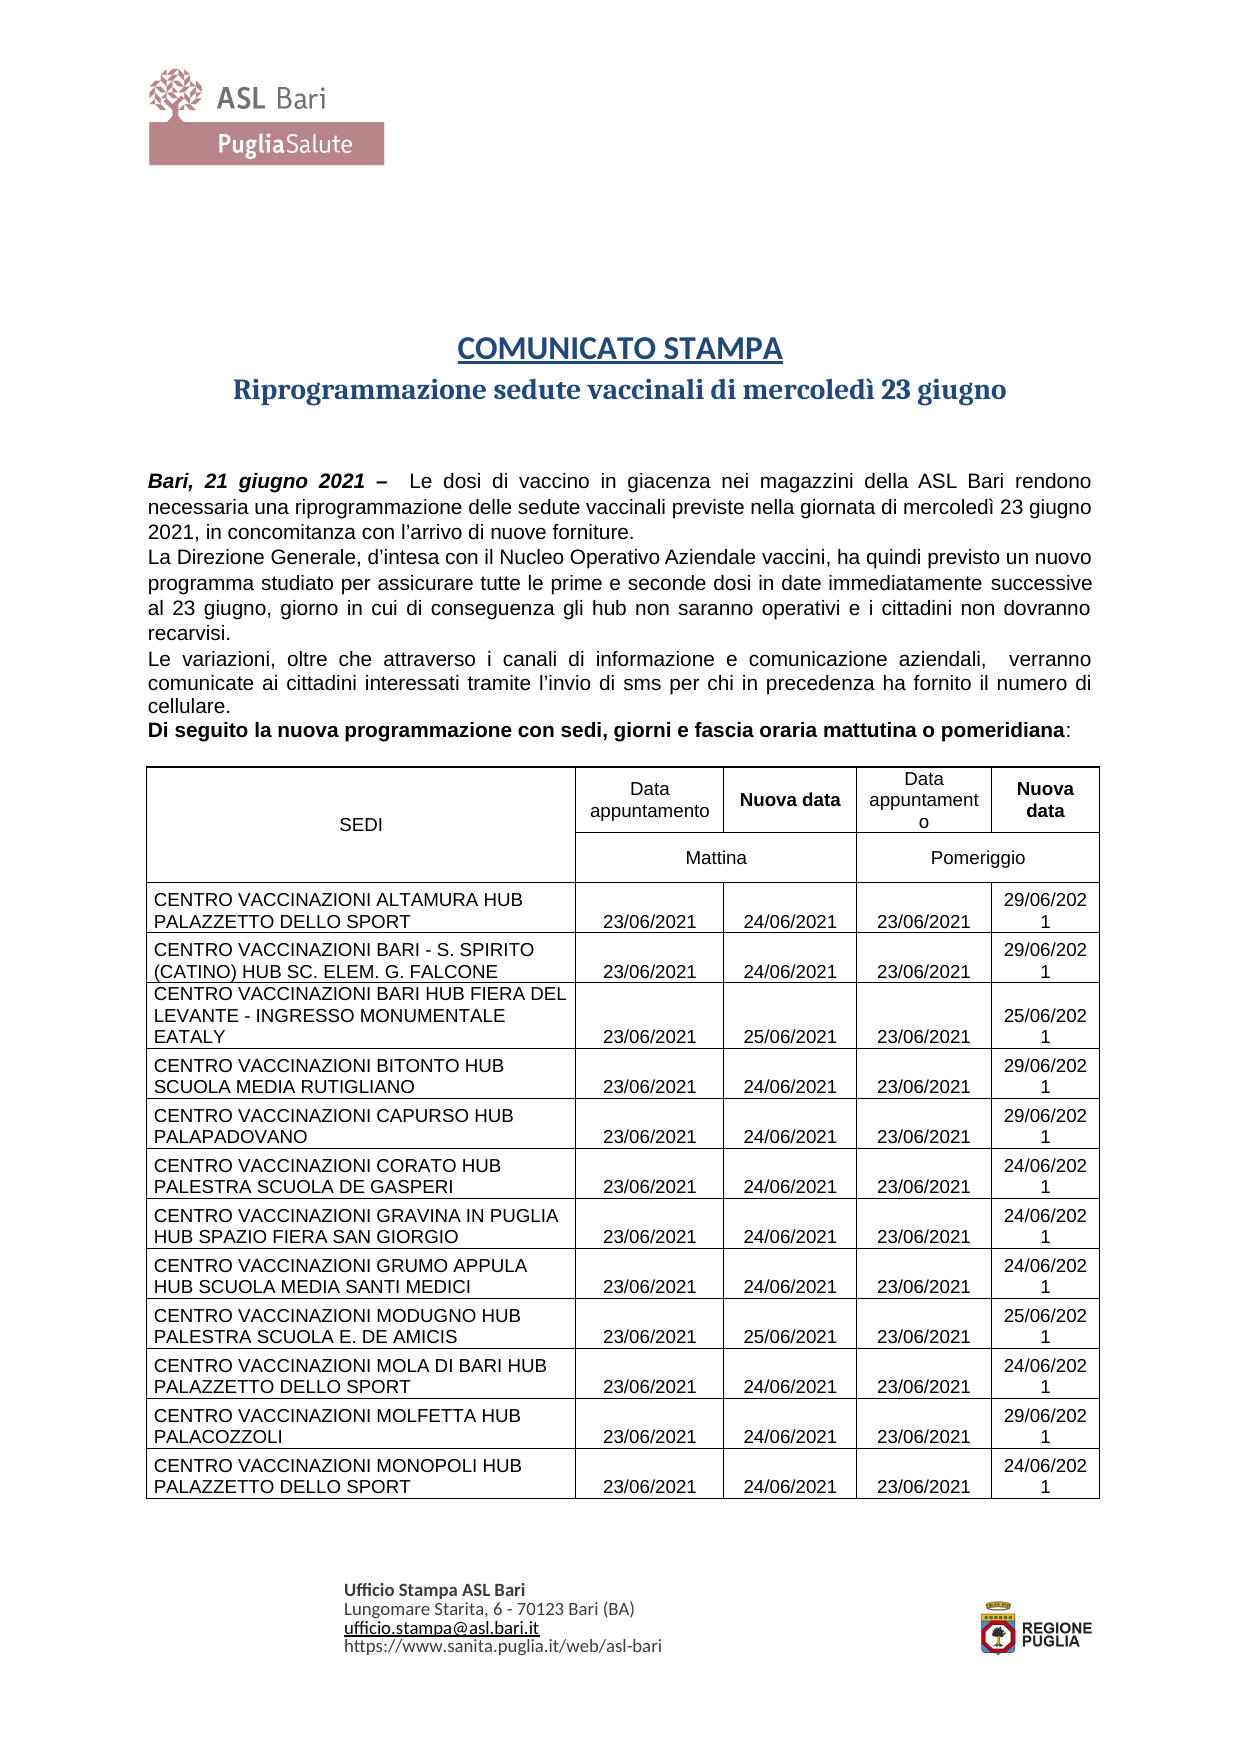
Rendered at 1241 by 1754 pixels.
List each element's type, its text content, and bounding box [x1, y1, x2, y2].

table_cell CENTRO VACCINAZIONI BITONTO HUB SCUOLA MEDIA RUTIGLIANO [147, 1049, 575, 1098]
table_cell CENTRO VACCINAZIONI CORATO HUB PALESTRA SCUOLA DE GASPERI [147, 1149, 575, 1198]
table_cell 23/06/2021 [857, 1149, 991, 1198]
table_cell CENTRO VACCINAZIONI MOLFETTA HUB PALACOZZOLI [147, 1399, 575, 1448]
table_cell 23/06/2021 [857, 1449, 991, 1498]
table_cell 29/06/2021 [992, 1099, 1099, 1148]
table_cell 23/06/2021 [576, 1099, 723, 1148]
text Di seguito la nuova programmazione con sedi, giorni e fascia oraria mattutina o pomeridiana: [148, 718, 1092, 742]
table_cell 23/06/2021 [857, 1249, 991, 1298]
table_header SEDI [147, 768, 575, 882]
table_cell 24/06/2021 [992, 1149, 1099, 1198]
table_cell 24/06/2021 [724, 1399, 856, 1448]
table_cell 24/06/2021 [724, 1149, 856, 1198]
table_cell 25/06/2021 [992, 983, 1099, 1048]
table_cell CENTRO VACCINAZIONI BARI HUB FIERA DEL LEVANTE - INGRESSO MONUMENTALE EATALY [147, 983, 575, 1048]
table_cell 23/06/2021 [576, 1149, 723, 1198]
table_cell 23/06/2021 [576, 983, 723, 1048]
table_cell 25/06/2021 [724, 1299, 856, 1348]
table_cell 24/06/2021 [724, 933, 856, 982]
text Le variazioni, oltre che attraverso i canali di informazione e comunicazione aziendali, verranno comunicate ai cittadini interessati tramite l’invio di sms per chi in precedenza ha fornito il numero di cellulare. [148, 646, 1092, 718]
table_cell 23/06/2021 [857, 1049, 991, 1098]
table_cell 24/06/2021 [992, 1249, 1099, 1298]
table_cell 23/06/2021 [857, 1099, 991, 1148]
table_cell 29/06/2021 [992, 1049, 1099, 1098]
table_cell 24/06/2021 [724, 883, 856, 932]
table_cell 24/06/2021 [724, 1349, 856, 1398]
text Bari, 21 giugno 2021 – Le dosi di vaccino in giacenza nei magazzini della ASL Bari rendono necessaria una riprogrammazione delle sedute vaccinali previste nella giornata di mercoledì 23 giugno 2021, in concomitanza con l’arrivo di nuove forniture. [148, 469, 1092, 544]
picture [971, 1553, 1093, 1754]
table_cell 29/06/2021 [992, 1399, 1099, 1448]
table_cell 23/06/2021 [857, 883, 991, 932]
table_cell Mattina [576, 833, 856, 882]
picture [0, 0, 1236, 236]
table_cell CENTRO VACCINAZIONI MONOPOLI HUB PALAZZETTO DELLO SPORT [147, 1449, 575, 1498]
table_cell 23/06/2021 [576, 1299, 723, 1348]
table_cell 23/06/2021 [576, 1199, 723, 1248]
table_cell 24/06/2021 [724, 1099, 856, 1148]
text Riprogrammazione sedute vaccinali di mercoledì 23 giugno [148, 373, 1092, 407]
table_cell 23/06/2021 [576, 933, 723, 982]
table_cell 23/06/2021 [857, 1199, 991, 1248]
table_cell 23/06/2021 [576, 1249, 723, 1298]
table_header Data appuntamento [576, 768, 723, 832]
table_cell 24/06/2021 [724, 1249, 856, 1298]
table_cell CENTRO VACCINAZIONI BARI - S. SPIRITO (CATINO) HUB SC. ELEM. G. FALCONE [147, 933, 575, 982]
text COMUNICATO STAMPA [148, 327, 1092, 367]
table_cell 23/06/2021 [857, 933, 991, 982]
table_cell 29/06/2021 [992, 883, 1099, 932]
table_cell 24/06/2021 [992, 1349, 1099, 1398]
table_cell 24/06/2021 [992, 1199, 1099, 1248]
table_cell 23/06/2021 [857, 1399, 991, 1448]
table_cell 23/06/2021 [857, 1349, 991, 1398]
table_cell 24/06/2021 [724, 1049, 856, 1098]
table_cell 23/06/2021 [857, 1299, 991, 1348]
table_cell 23/06/2021 [576, 1399, 723, 1448]
table_header Nuova data [992, 768, 1099, 832]
table_cell 25/06/2021 [724, 983, 856, 1048]
table_cell Pomeriggio [857, 833, 1099, 882]
table_header Nuova data [724, 768, 856, 832]
table_cell CENTRO VACCINAZIONI MOLA DI BARI HUB PALAZZETTO DELLO SPORT [147, 1349, 575, 1398]
table_cell 29/06/2021 [992, 933, 1099, 982]
text La Direzione Generale, d’intesa con il Nucleo Operativo Aziendale vaccini, ha quindi previsto un nuovo programma studiato per assicurare tutte le prime e seconde dosi in date immediatamente successive al 23 giugno, giorno in cui di conseguenza gli hub non saranno operativi e i cittadini non dovranno recarvisi. [148, 545, 1092, 645]
table_cell CENTRO VACCINAZIONI CAPURSO HUB PALAPADOVANO [147, 1099, 575, 1148]
table_cell 23/06/2021 [857, 983, 991, 1048]
table_cell 23/06/2021 [576, 1349, 723, 1398]
table_cell 25/06/2021 [992, 1299, 1099, 1348]
table_cell 23/06/2021 [576, 1449, 723, 1498]
table_cell CENTRO VACCINAZIONI GRAVINA IN PUGLIA HUB SPAZIO FIERA SAN GIORGIO [147, 1199, 575, 1248]
table_cell CENTRO VACCINAZIONI MODUGNO HUB PALESTRA SCUOLA E. DE AMICIS [147, 1299, 575, 1348]
table_cell 24/06/2021 [724, 1199, 856, 1248]
table_cell 24/06/2021 [724, 1449, 856, 1498]
table_cell CENTRO VACCINAZIONI ALTAMURA HUB PALAZZETTO DELLO SPORT [147, 883, 575, 932]
table_cell 23/06/2021 [576, 883, 723, 932]
table_cell 23/06/2021 [576, 1049, 723, 1098]
table_cell 24/06/2021 [992, 1449, 1099, 1498]
table_cell CENTRO VACCINAZIONI GRUMO APPULA HUB SCUOLA MEDIA SANTI MEDICI [147, 1249, 575, 1298]
table_header Data appuntamento [857, 768, 991, 832]
